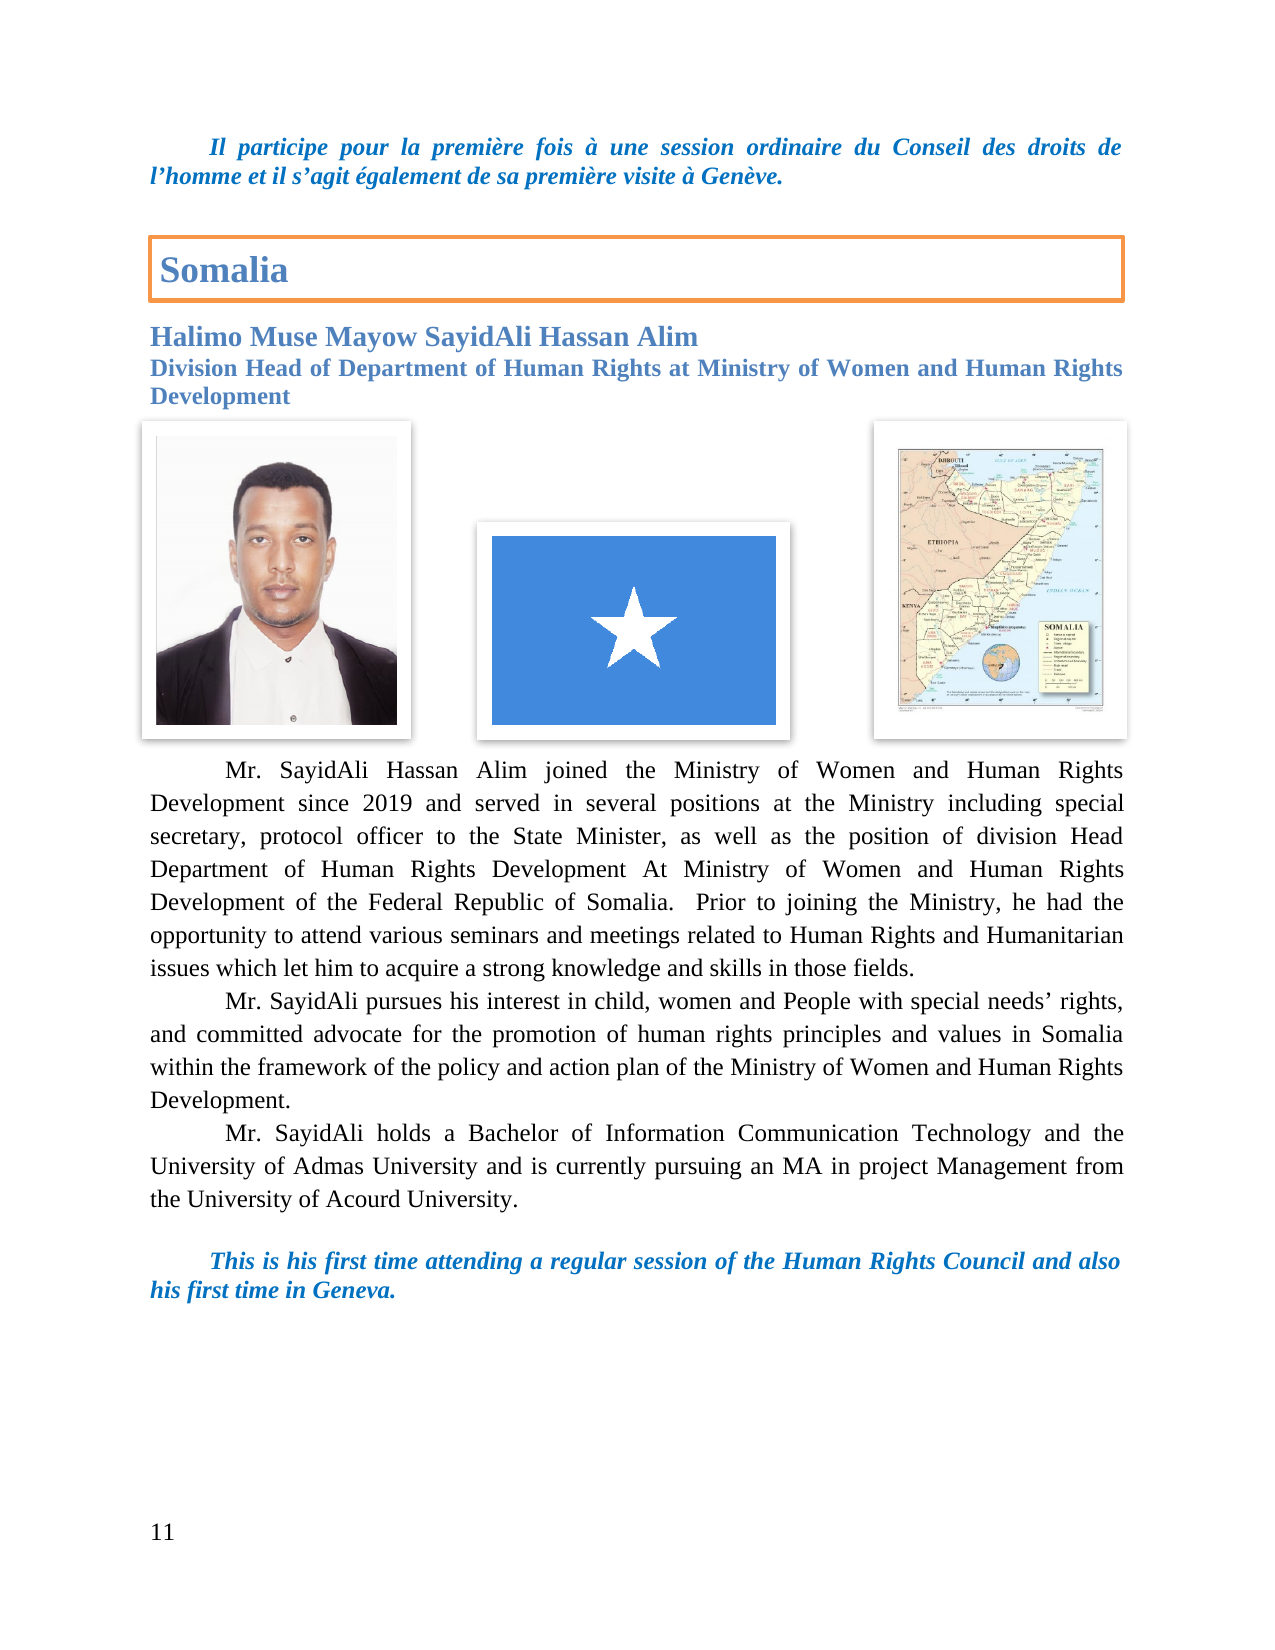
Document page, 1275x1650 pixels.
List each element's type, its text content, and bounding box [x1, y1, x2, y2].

picture [888, 436, 1112, 725]
text Mr. SayidAli holds a Bachelor of Information Communication Technology and the University of Admas University and is currently pursuing an MA in project Management from the University of Acourd University. [150, 1118, 1125, 1213]
text Mr. SayidAli pursues his interest in child, women and People with special needs’ rights, and committed advocate for the promotion of human rights principles and values in Somalia within the framework of the policy and action plan of the Ministry of Women and Human Rights Development. [150, 986, 1125, 1114]
text This is his first time attending a regular session of the Human Rights Council and also his first time in Geneva. [150, 1246, 1125, 1304]
picture [492, 536, 776, 725]
text Il participe pour la première fois à une session ordinaire du Conseil des droits de l’homme et il s’agit également de sa première visite à Genève. [150, 132, 1125, 190]
picture [156, 436, 397, 725]
text Division Head of Department of Human Rights at Ministry of Women and Human Rights Development [150, 353, 1125, 410]
text Somalia [152, 247, 1121, 290]
text Mr. SayidAli Hassan Alim joined the Ministry of Women and Human Rights Development since 2019 and served in several positions at the Ministry including special secretary, protocol officer to the State Minister, as well as the position of division Head Department of Human Rights Development At Ministry of Women and Human Rights Development of the Federal Republic of Somalia. Prior to joining the Ministry, he had the opportunity to attend various seminars and meetings related to Human Rights and Humanitarian issues which let him to acquire a strong knowledge and skills in those fields. [150, 755, 1125, 982]
text Halimo Muse Mayow SayidAli Hassan Alim [150, 319, 1125, 353]
